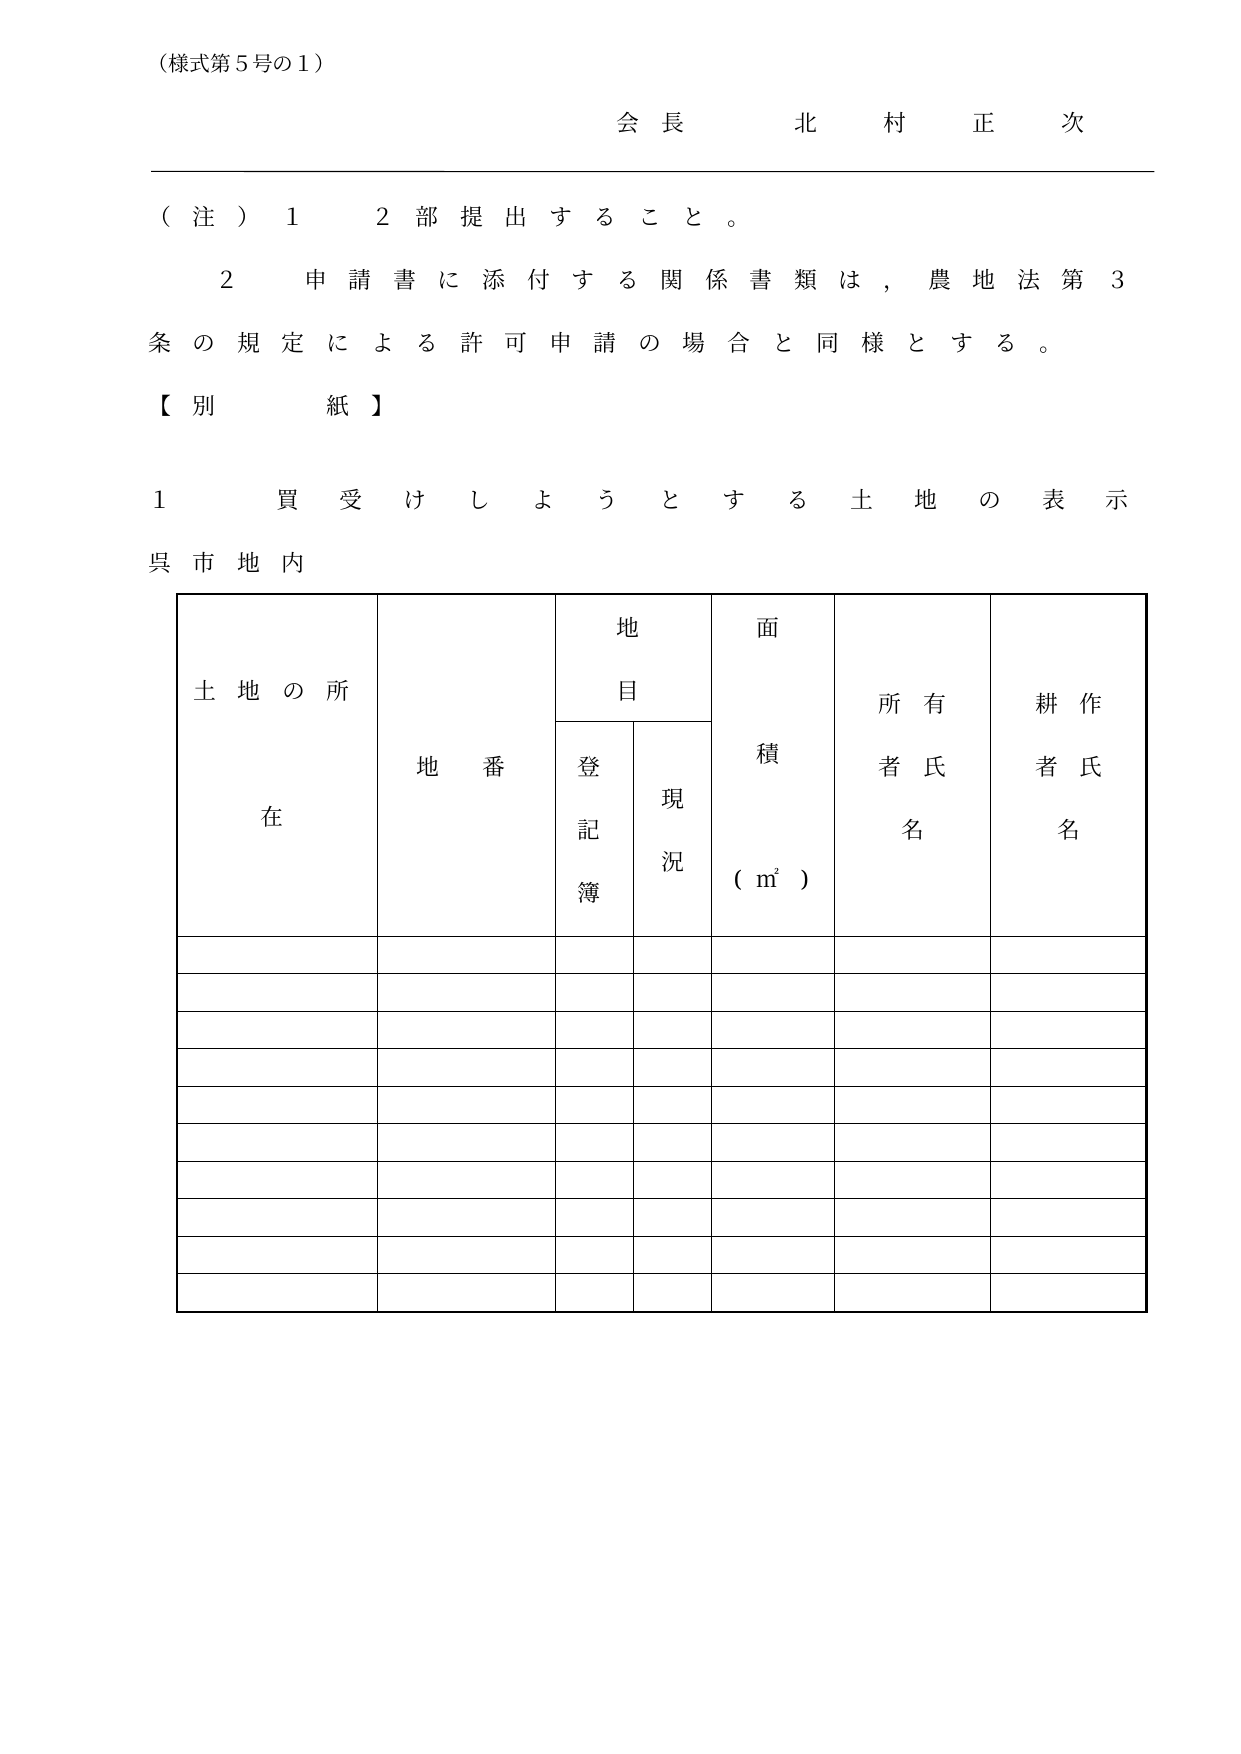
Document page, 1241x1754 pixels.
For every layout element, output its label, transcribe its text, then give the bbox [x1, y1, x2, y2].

table_cell [835, 1012, 990, 1048]
table_cell [178, 1087, 377, 1123]
table_cell [556, 1012, 633, 1048]
table_cell [378, 1124, 555, 1161]
text ２ 申請書に添付する関係書類は，農地法第３条の規定による許可申請の場合と同様とする。 [148, 247, 1151, 373]
table_cell [634, 974, 711, 1011]
table_cell [712, 1199, 834, 1236]
table_cell [178, 1124, 377, 1161]
table_cell [634, 1237, 711, 1273]
table_cell [835, 1237, 990, 1273]
table_cell [712, 1012, 834, 1048]
table_cell [556, 937, 633, 973]
table_cell [835, 1274, 990, 1311]
table_cell [634, 1087, 711, 1123]
table_cell [634, 1162, 711, 1198]
text １ 買受けしようとする土地の表示 呉市地内 [148, 467, 1151, 593]
table_cell [712, 1049, 834, 1086]
table_cell [835, 974, 990, 1011]
table_cell [991, 937, 1145, 973]
table_cell [634, 1274, 711, 1311]
table_header 面 積(㎡) [712, 595, 834, 936]
table_cell [634, 937, 711, 973]
table_header 地 目 [556, 595, 711, 721]
table_cell [991, 1274, 1145, 1311]
text （注）１ ２部提出すること。 [148, 184, 1151, 247]
table_cell [712, 1274, 834, 1311]
table_cell [378, 1274, 555, 1311]
table_cell [178, 937, 377, 973]
table_cell [378, 1162, 555, 1198]
table_cell [835, 1049, 990, 1086]
table_cell [712, 1237, 834, 1273]
table_cell [178, 1274, 377, 1311]
table_cell [378, 1237, 555, 1273]
table_cell [835, 937, 990, 973]
table_cell [556, 1237, 633, 1273]
table_cell [378, 974, 555, 1011]
table_cell [634, 1199, 711, 1236]
table_cell [991, 1162, 1145, 1198]
table_cell [178, 1162, 377, 1198]
table_cell [178, 1237, 377, 1273]
table_cell [991, 1237, 1145, 1273]
table_cell [991, 974, 1145, 1011]
table_cell [556, 1274, 633, 1311]
text 【別 紙】 [148, 373, 1151, 436]
table_cell [378, 1012, 555, 1048]
table_cell [178, 1012, 377, 1048]
table_cell [712, 1162, 834, 1198]
table_cell [556, 1199, 633, 1236]
table_cell [712, 974, 834, 1011]
table_cell [835, 1162, 990, 1198]
table_header 耕作者氏名 [991, 595, 1145, 936]
table_cell [991, 1012, 1145, 1048]
table_cell [991, 1049, 1145, 1086]
table_cell [712, 937, 834, 973]
table_cell 現 況 [634, 722, 711, 936]
table_cell [378, 1087, 555, 1123]
table_header 所有者氏名 [835, 595, 990, 936]
table_cell [712, 1087, 834, 1123]
table_header 土地の所在 [178, 595, 377, 936]
table_cell [378, 937, 555, 973]
table_cell [556, 1087, 633, 1123]
table_cell [991, 1087, 1145, 1123]
table_cell [835, 1124, 990, 1161]
table_cell [634, 1012, 711, 1048]
table_cell [178, 974, 377, 1011]
table_cell [378, 1049, 555, 1086]
table_cell [991, 1199, 1145, 1236]
table_cell [835, 1087, 990, 1123]
table_cell [634, 1124, 711, 1161]
table_cell [835, 1199, 990, 1236]
table_cell 登記簿 [556, 722, 633, 936]
table_cell [712, 1124, 834, 1161]
table_cell [556, 1162, 633, 1198]
table_cell [178, 1049, 377, 1086]
table_cell [556, 1124, 633, 1161]
table_header 地番 [378, 595, 555, 936]
table_cell [634, 1049, 711, 1086]
table_cell [556, 1049, 633, 1086]
text 会長 北 村 正 次 [148, 89, 1151, 152]
table_cell [991, 1124, 1145, 1161]
table_cell [378, 1199, 555, 1236]
table_cell [178, 1199, 377, 1236]
table_cell [556, 974, 633, 1011]
